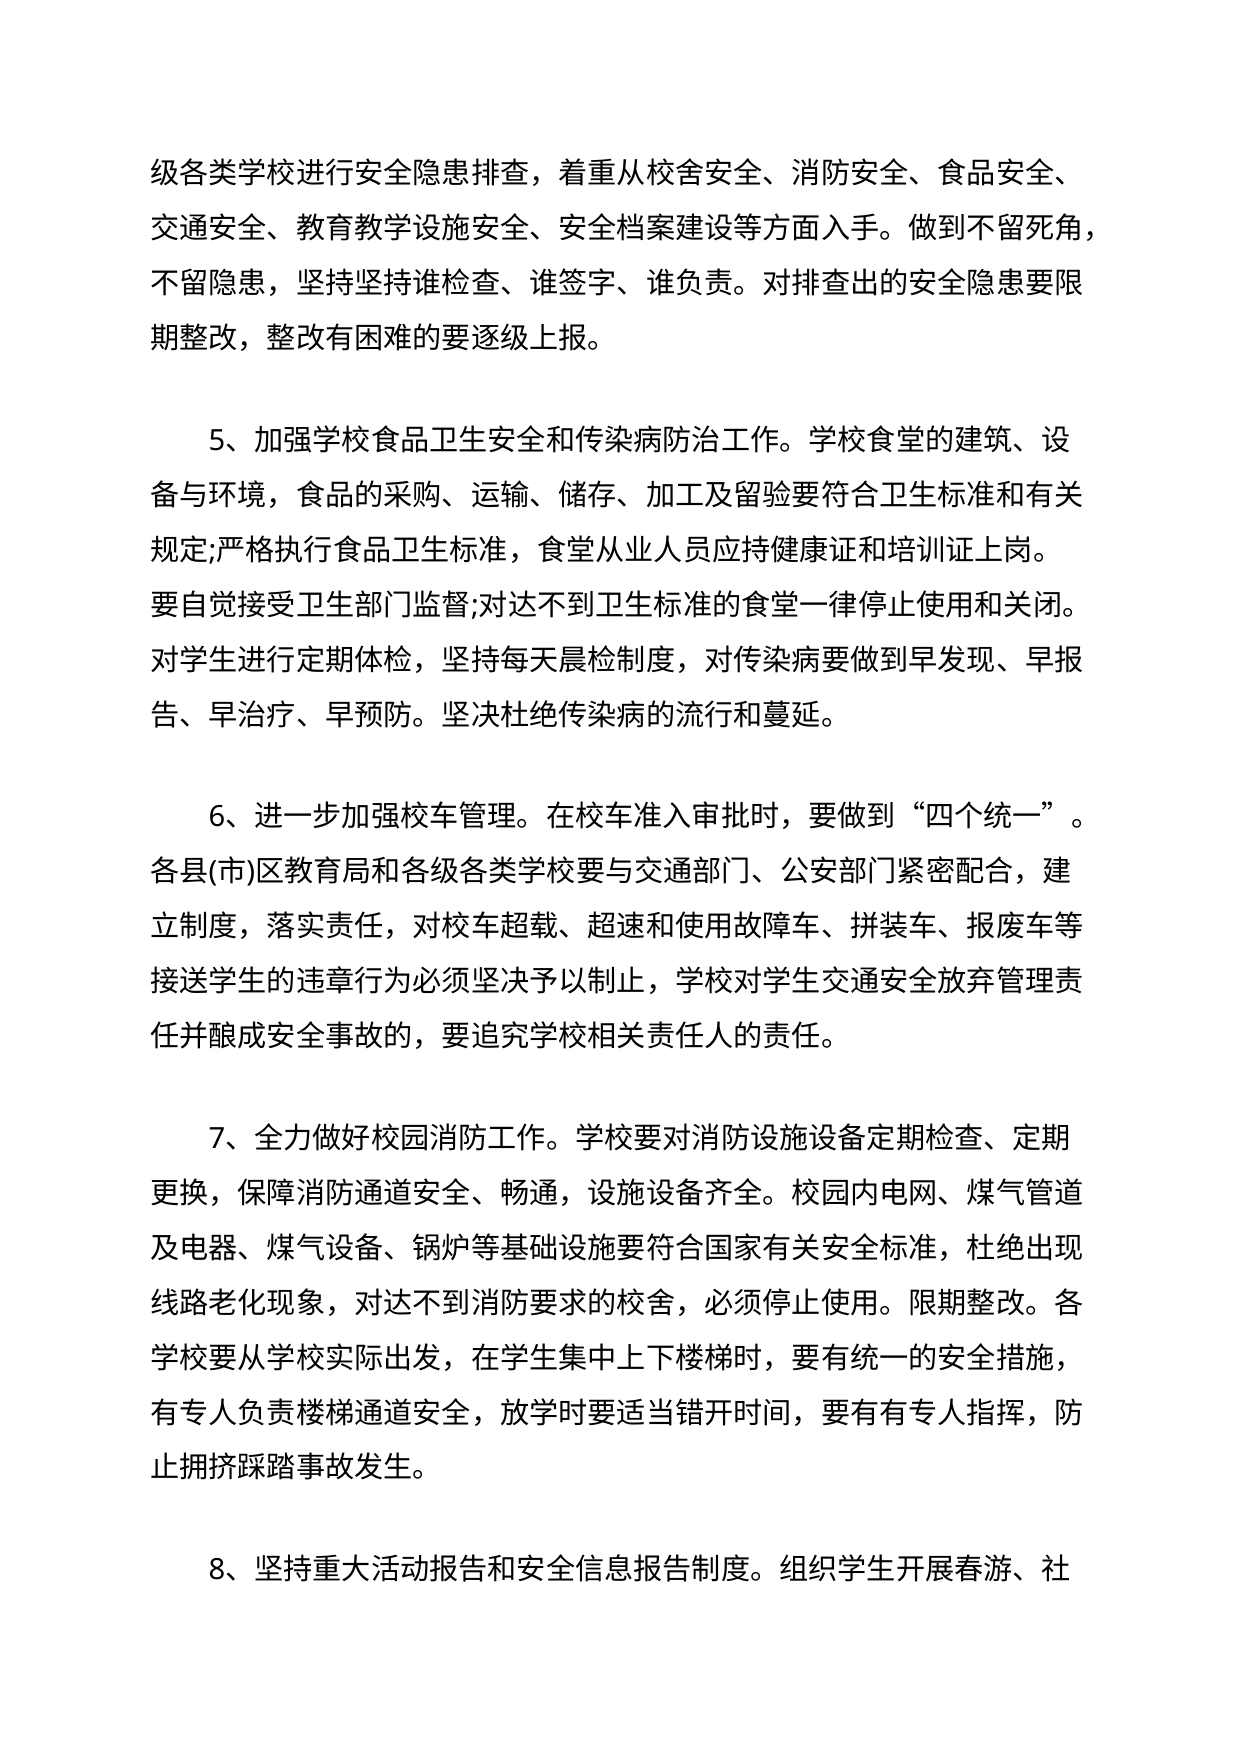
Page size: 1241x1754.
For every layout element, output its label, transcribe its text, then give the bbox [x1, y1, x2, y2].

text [150, 150, 1090, 357]
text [150, 1546, 1090, 1588]
text 5、加强学校食品卫生安全和传染病防治工作。学校食堂的建筑、设备与环境，食品的采购、运输、储存、加工及留验要符合卫生标准和有关规定;严格执行食品卫生标准，食堂从业人员应持健康证和培训证上岗。要自觉接受卫生部门监督;对达不到卫生标准的食堂一律停止使用和关闭。对学生进行定期体检，坚持每天晨检制度，对传染病要做到早发现、早报告、早治疗、早预防。坚决杜绝传染病的流行和蔓延。 [150, 416, 1090, 733]
text 7、全力做好校园消防工作。学校要对消防设施设备定期检查、定期更换，保障消防通道安全、畅通，设施设备齐全。校园内电网、煤气管道及电器、煤气设备、锅炉等基础设施要符合国家有关安全标准，杜绝出现线路老化现象，对达不到消防要求的校舍，必须停止使用。限期整改。各学校要从学校实际出发，在学生集中上下楼梯时，要有统一的安全措施，有专人负责楼梯通道安全，放学时要适当错开时间，要有有专人指挥，防止拥挤踩踏事故发生。 [150, 1114, 1090, 1486]
text 6、进一步加强校车管理。在校车准入审批时，要做到“四个统一”。各县(市)区教育局和各级各类学校要与交通部门、公安部门紧密配合，建立制度，落实责任，对校车超载、超速和使用故障车、拼装车、报废车等接送学生的违章行为必须坚决予以制止，学校对学生交通安全放弃管理责任并酿成安全事故的，要追究学校相关责任人的责任。 [150, 793, 1090, 1055]
